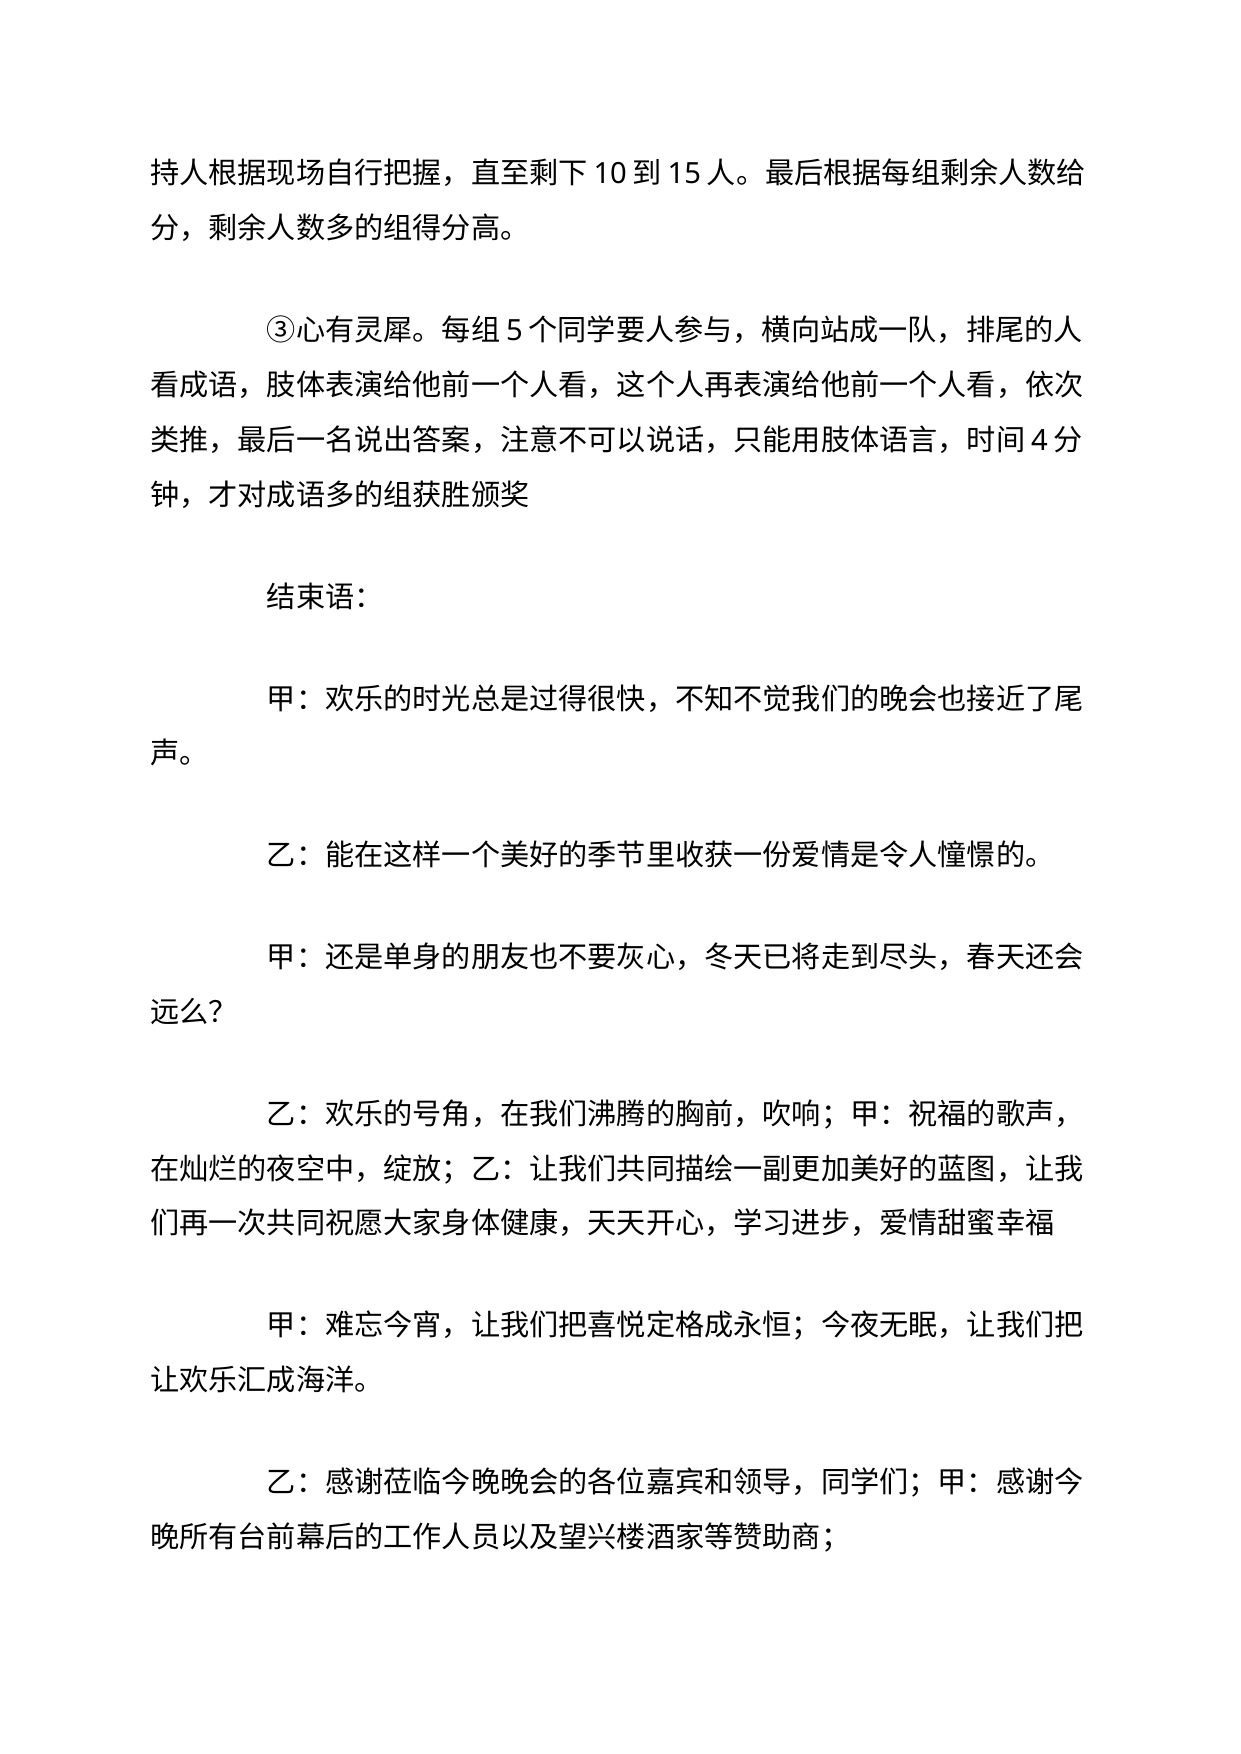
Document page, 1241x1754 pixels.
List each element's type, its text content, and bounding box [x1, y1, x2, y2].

text 甲：还是单身的朋友也不要灰心，冬天已将走到尽头，春天还会远么？ [150, 934, 1090, 1031]
text 乙：能在这样一个美好的季节里收获一份爱情是令人憧憬的。 [150, 832, 1090, 874]
text 结束语： [150, 573, 1090, 616]
text 乙：欢乐的号角，在我们沸腾的胸前，吹响；甲：祝福的歌声，在灿烂的夜空中，绽放；乙：让我们共同描绘一副更加美好的蓝图，让我们再一次共同祝愿大家身体健康，天天开心，学习进步，爱情甜蜜幸福 [150, 1090, 1090, 1242]
text 乙：感谢莅临今晚晚会的各位嘉宾和领导，同学们；甲：感谢今晚所有台前幕后的工作人员以及望兴楼酒家等赞助商； [150, 1458, 1090, 1556]
text 甲：难忘今宵，让我们把喜悦定格成永恒；今夜无眠，让我们把让欢乐汇成海洋。 [150, 1302, 1090, 1399]
text ③心有灵犀。每组5个同学要人参与，横向站成一队，排尾的人看成语，肢体表演给他前一个人看，这个人再表演给他前一个人看，依次类推，最后一名说出答案，注意不可以说话，只能用肢体语言，时间4分钟，才对成语多的组获胜颁奖 [150, 307, 1090, 514]
text 甲：欢乐的时光总是过得很快，不知不觉我们的晚会也接近了尾声。 [150, 675, 1090, 772]
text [150, 150, 1090, 247]
